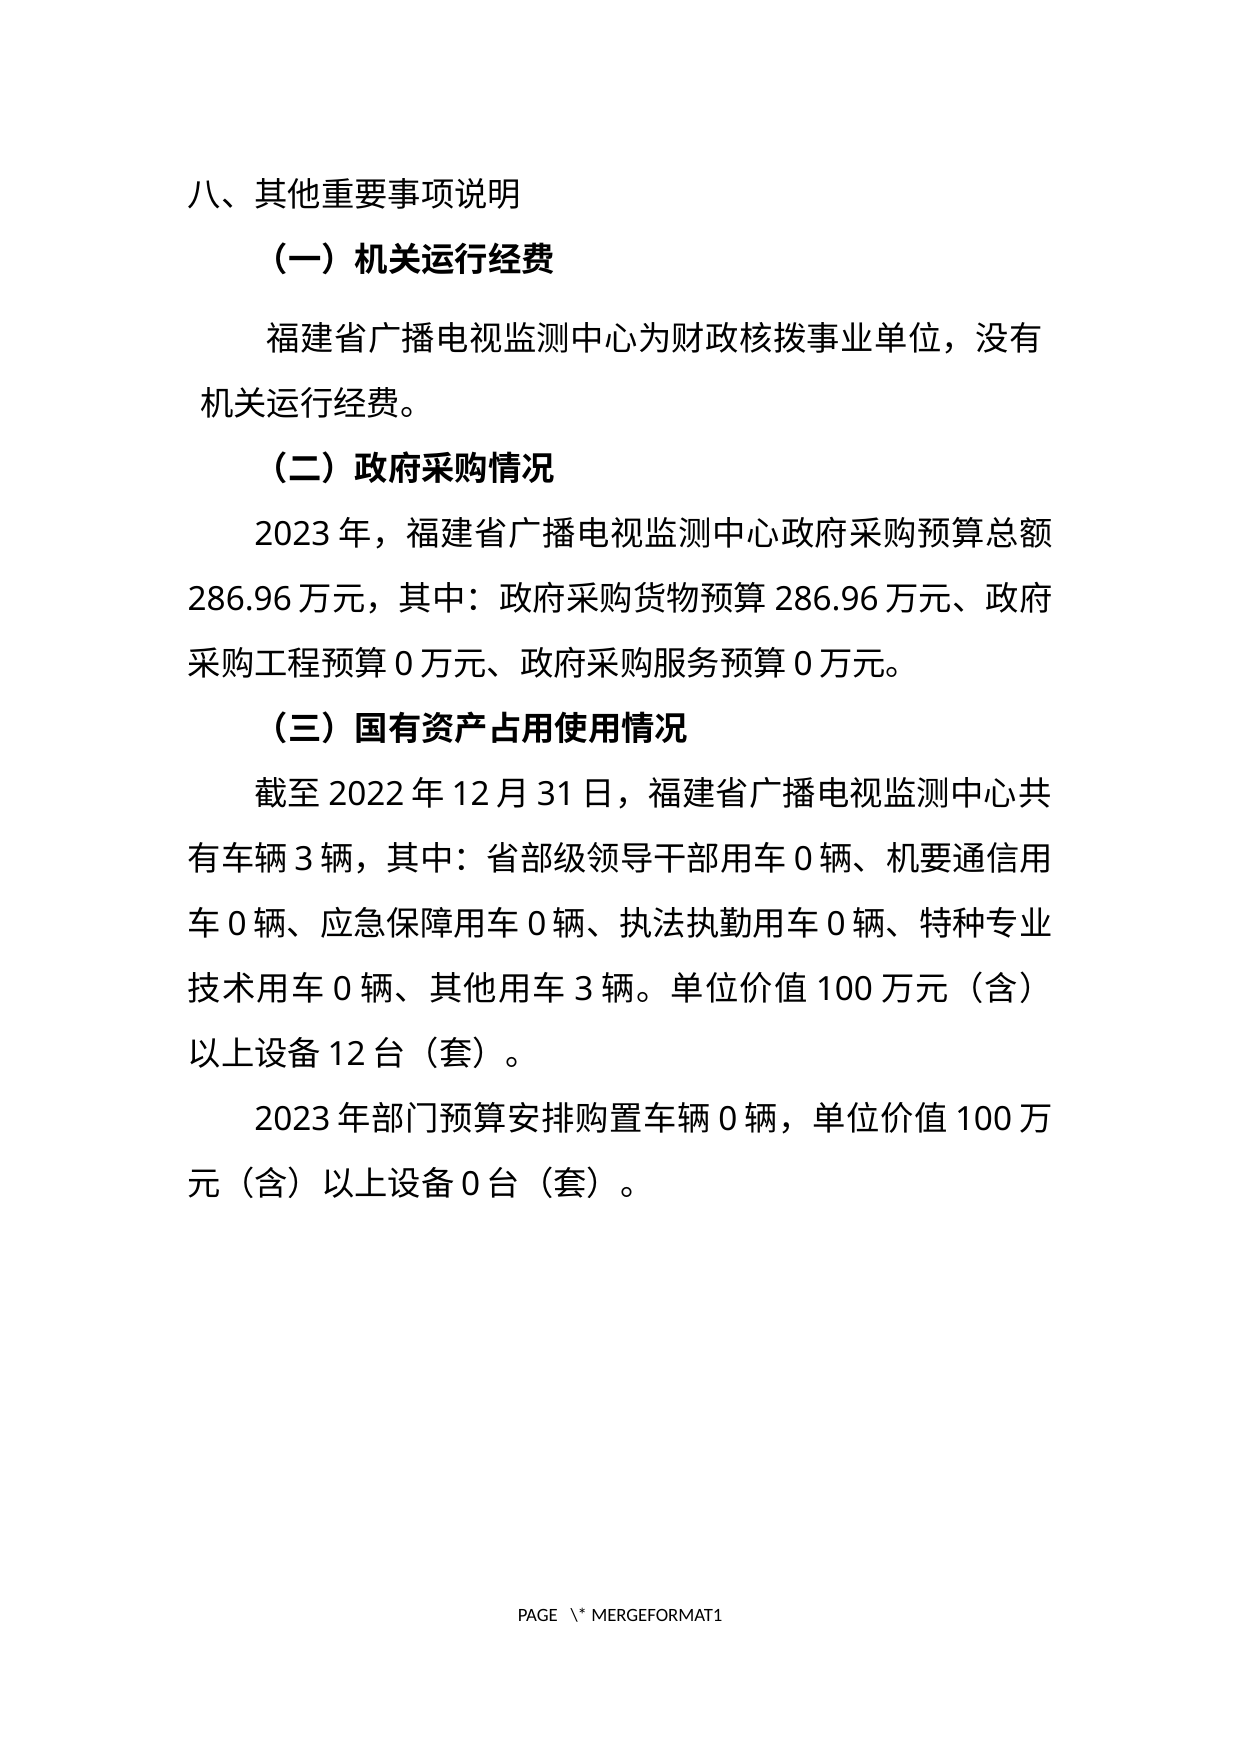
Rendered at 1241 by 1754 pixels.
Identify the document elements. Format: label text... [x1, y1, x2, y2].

text 、其他重要事项说明 [187, 159, 1053, 224]
text （一）机关运行经费 [187, 224, 1053, 289]
text （三）国有资产占用使用情况 [187, 693, 1053, 758]
text （二）政府采购情况 [187, 433, 1053, 498]
